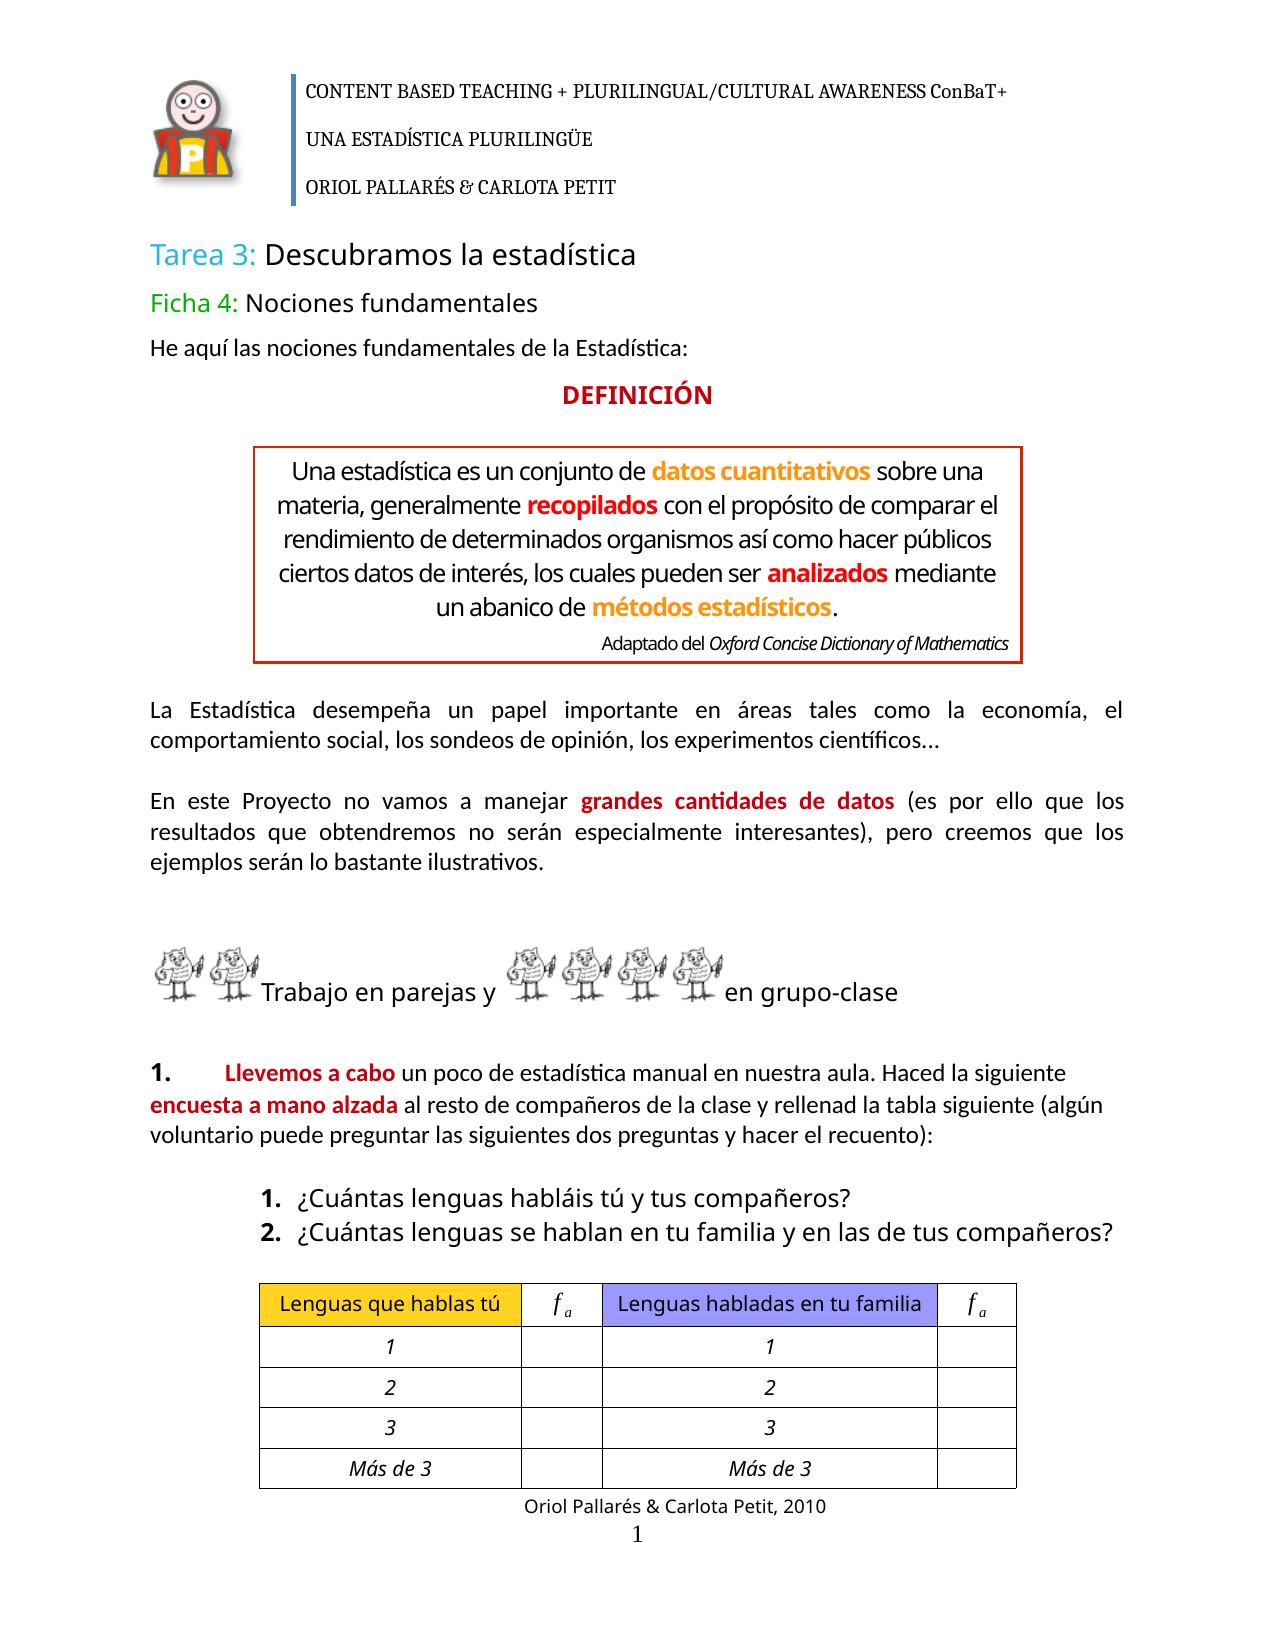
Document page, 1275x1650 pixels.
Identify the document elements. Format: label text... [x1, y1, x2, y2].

list ¿Cuántas lenguas se hablan en tu familia y en las de tus compañeros? [260, 1215, 1125, 1249]
table_cell Más de 3 [603, 1449, 937, 1488]
table_header Lenguas que hablas tú [260, 1284, 521, 1326]
table_cell [522, 1368, 602, 1407]
table_header [522, 1284, 602, 1326]
picture [150, 79, 247, 196]
picture [150, 945, 261, 1002]
text En este Proyecto no vamos a manejar grandes cantidades de datos (es por ello que los resultados que obtendremos no serán especialmente interesantes), pero creemos que los ejemplos serán lo bastante ilustrativos. [150, 786, 1125, 877]
table_cell [938, 1449, 1016, 1488]
table_cell 1 [260, 1327, 521, 1367]
table_cell [522, 1327, 602, 1367]
table_cell [522, 1449, 602, 1488]
table_cell 2 [260, 1368, 521, 1407]
text Tarea 3: Descubramos la estadística [150, 234, 1125, 274]
table_cell [938, 1368, 1016, 1407]
table_cell 3 [260, 1408, 521, 1447]
list Llevemos a cabo un poco de estadística manual en nuestra aula. Haced la siguiente encuesta a mano alzada al resto de compañeros de la clase y rellenad la tabla siguiente (algún voluntario puede preguntar las siguientes dos preguntas y hacer el recuento): [150, 1055, 1125, 1150]
text Ficha 4: Nociones fundamentales [150, 286, 1125, 320]
table_cell 1 [603, 1327, 937, 1367]
text DEFINICIÓN [150, 377, 1125, 412]
table_cell [938, 1327, 1016, 1367]
text He aquí las nociones fundamentales de la Estadística: [150, 332, 1125, 362]
table_cell Más de 3 [260, 1449, 521, 1488]
table_header [938, 1284, 1016, 1326]
table_cell 2 [603, 1368, 937, 1407]
table_cell [938, 1408, 1016, 1447]
table_header Una estadística es un conjunto de datos cuantitativos sobre una materia, generalmente recopilados con el propósito de comparar el rendimiento de determinados organismos así como hacer públicos ciertos datos de interés, los cuales pueden ser analizados mediante un abanico de métodos estadísticos. Adaptado del Oxford Concise Dictionary of Mathematics [255, 448, 1020, 661]
table_header Lenguas habladas en tu familia [603, 1284, 937, 1326]
table_cell 3 [603, 1408, 937, 1447]
picture [502, 945, 724, 1002]
text La Estadística desempeña un papel importante en áreas tales como la economía, el comportamiento social, los sondeos de opinión, los experimentos científicos... [150, 694, 1125, 755]
table_cell [522, 1408, 602, 1447]
list ¿Cuántas lenguas habláis tú y tus compañeros? [260, 1181, 1125, 1215]
